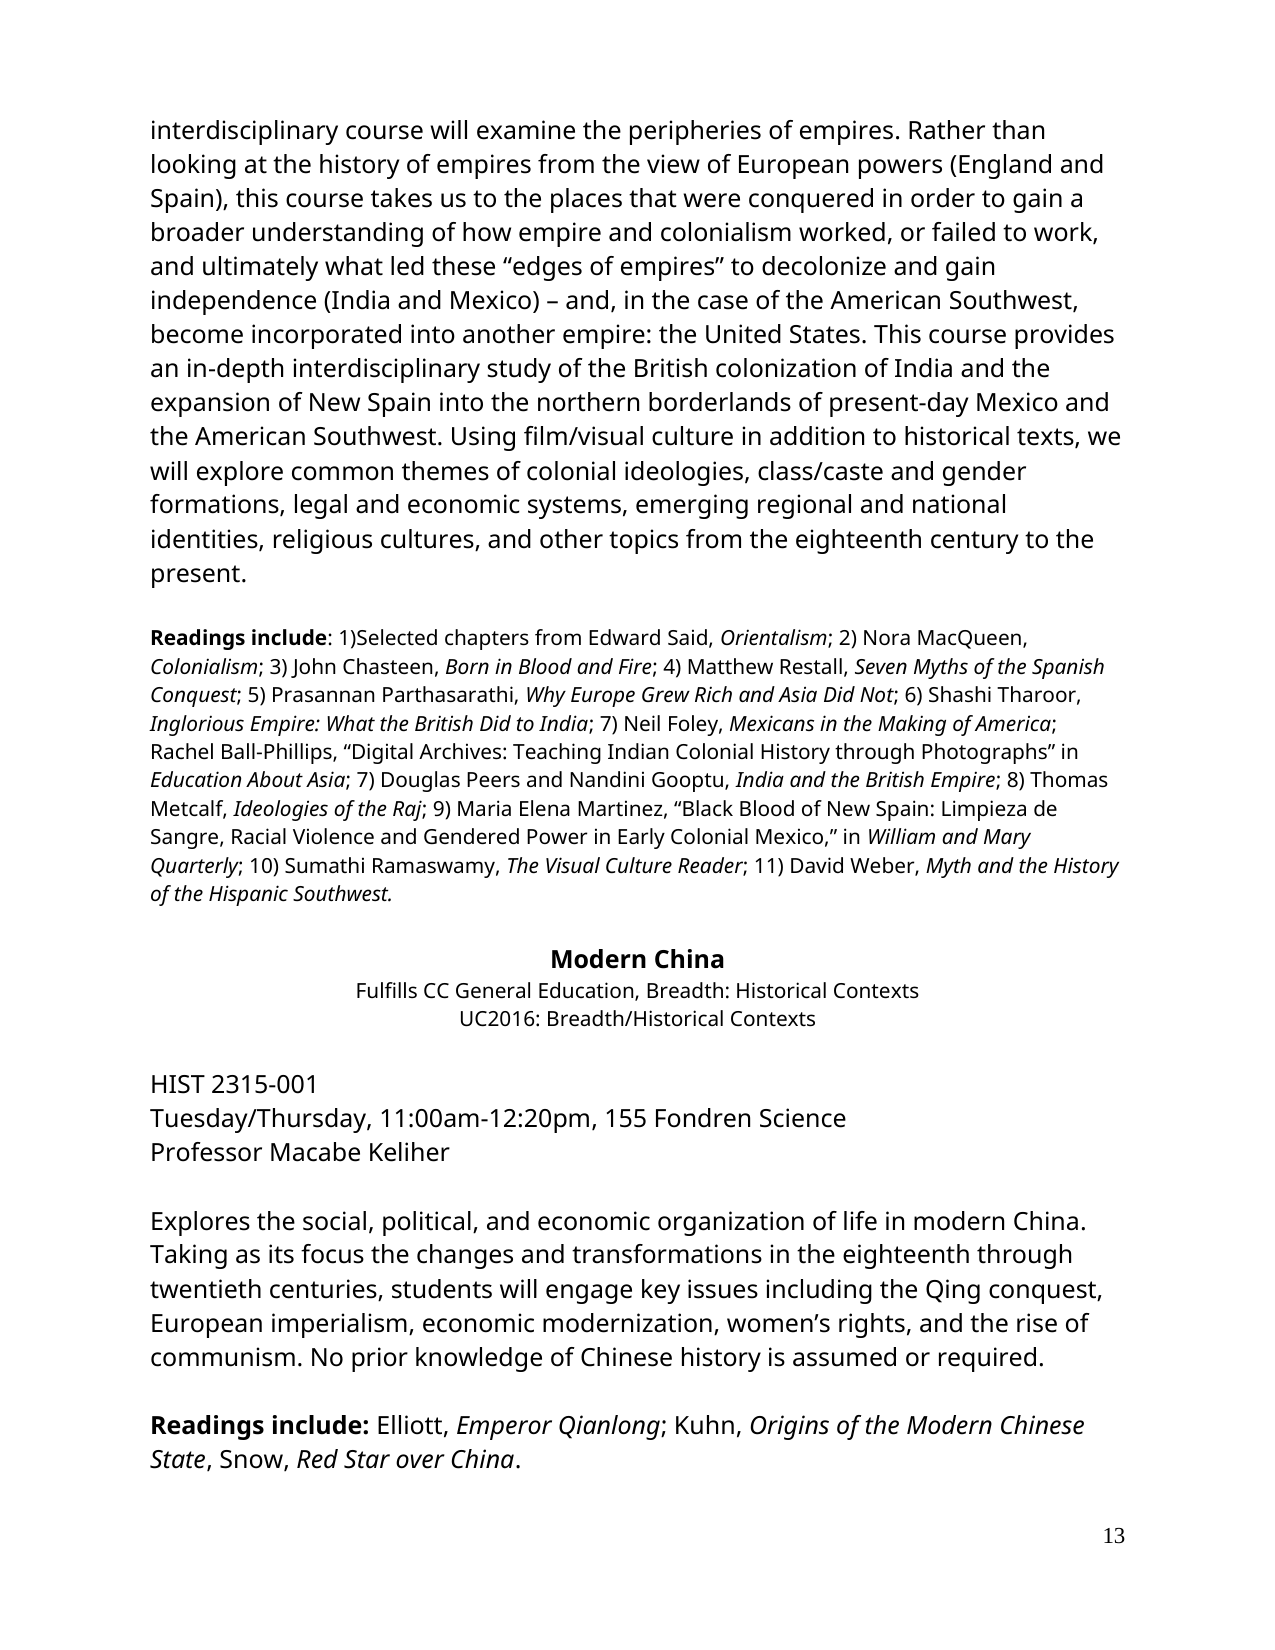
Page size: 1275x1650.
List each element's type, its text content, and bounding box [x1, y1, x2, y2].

text Modern China [150, 942, 1125, 976]
text Fulfills CC General Education, Breadth: Historical Contexts [150, 976, 1125, 1004]
text Readings include: 1)Selected chapters from Edward Said, Orientalism; 2) Nora MacQueen, Colonialism; 3) John Chasteen, Born in Blood and Fire; 4) Matthew Restall, Seven Myths of the Spanish Conquest; 5) Prasannan Parthasarathi, Why Europe Grew Rich and Asia Did Not; 6) Shashi Tharoor, Inglorious Empire: What the British Did to India; 7) Neil Foley, Mexicans in the Making of America; Rachel Ball-Phillips, “Digital Archives: Teaching Indian Colonial History through Photographs” in Education About Asia; 7) Douglas Peers and Nandini Gooptu, India and the British Empire; 8) Thomas Metcalf, Ideologies of the Raj; 9) Maria Elena Martinez, “Black Blood of New Spain: Limpieza de Sangre, Racial Violence and Gendered Power in Early Colonial Mexico,” in William and Mary Quarterly; 10) Sumathi Ramaswamy, The Visual Culture Reader; 11) David Weber, Myth and the History of the Hispanic Southwest. [150, 623, 1125, 908]
text Explores the social, political, and economic organization of life in modern China. Taking as its focus the changes and transformations in the eighteenth through twentieth centuries, students will engage key issues including the Qing conquest, European imperialism, economic modernization, women’s rights, and the rise of communism. No prior knowledge of Chinese history is assumed or required. [150, 1203, 1125, 1373]
text Professor Macabe Keliher [150, 1135, 1125, 1169]
text Tuesday/Thursday, 11:00am-12:20pm, 155 Fondren Science [150, 1101, 1125, 1135]
text Readings include: Elliott, Emperor Qianlong; Kuhn, Origins of the Modern Chinese State, Snow, Red Star over China. [150, 1407, 1125, 1476]
text HIST 2315-001 [150, 1067, 1125, 1101]
text UC2016: Breadth/Historical Contexts [150, 1004, 1125, 1033]
